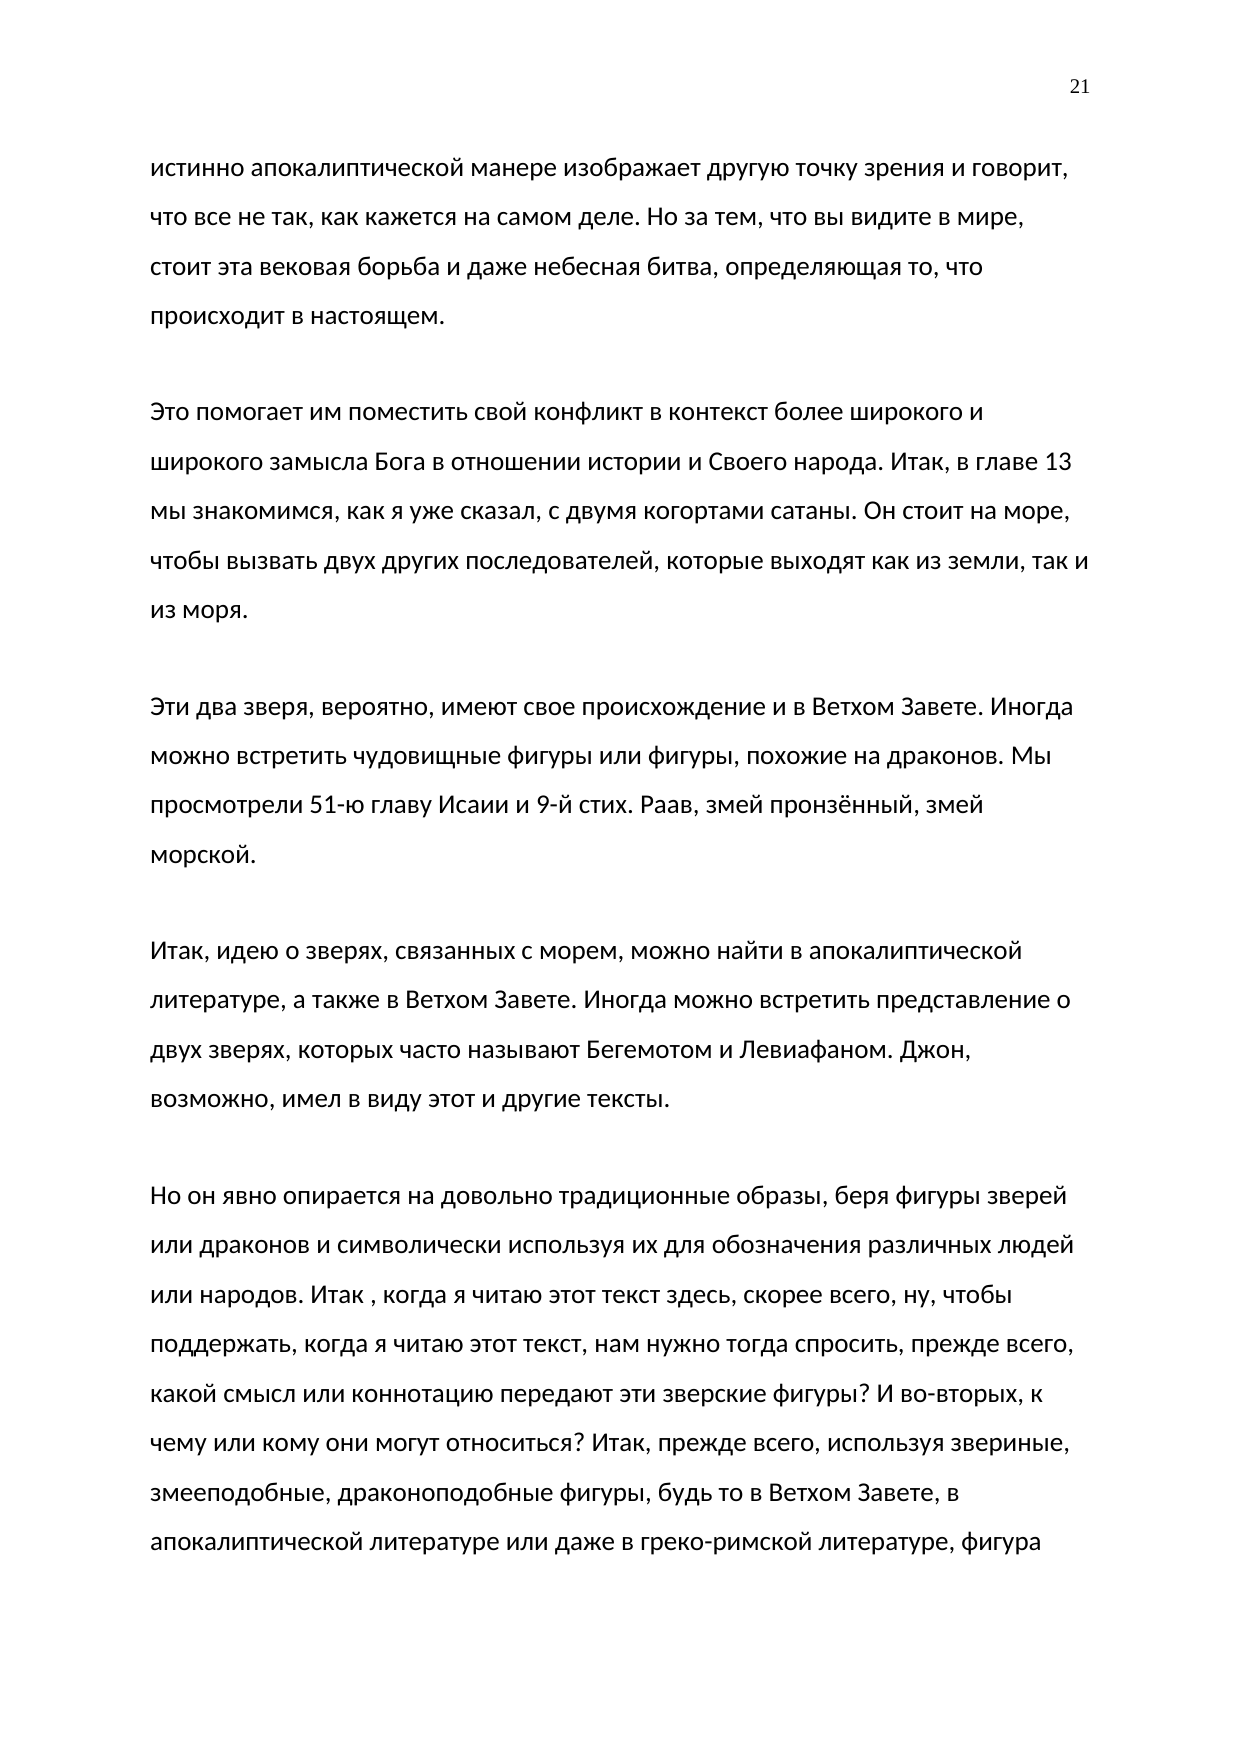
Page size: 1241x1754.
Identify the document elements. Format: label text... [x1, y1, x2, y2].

text Это помогает им поместить свой конфликт в контекст более широкого и широкого замысла Бога в отношении истории и Своего народа. Итак, в главе 13 мы знакомимся, как я уже сказал, с двумя когортами сатаны. Он стоит на море, чтобы вызвать двух других последователей, которые выходят как из земли, так и из моря. [150, 394, 1090, 626]
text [150, 150, 1090, 331]
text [150, 1178, 1090, 1557]
text Итак, идею о зверях, связанных с морем, можно найти в апокалиптической литературе, а также в Ветхом Завете. Иногда можно встретить представление о двух зверях, которых часто называют Бегемотом и Левиафаном. Джон, возможно, имел в виду этот и другие тексты. [150, 933, 1090, 1115]
text Эти два зверя, вероятно, имеют свое происхождение и в Ветхом Завете. Иногда можно встретить чудовищные фигуры или фигуры, похожие на драконов. Мы просмотрели 51-ю главу Исаии и 9-й стих. Раав, змей пронзённый, змей морской. [150, 689, 1090, 870]
